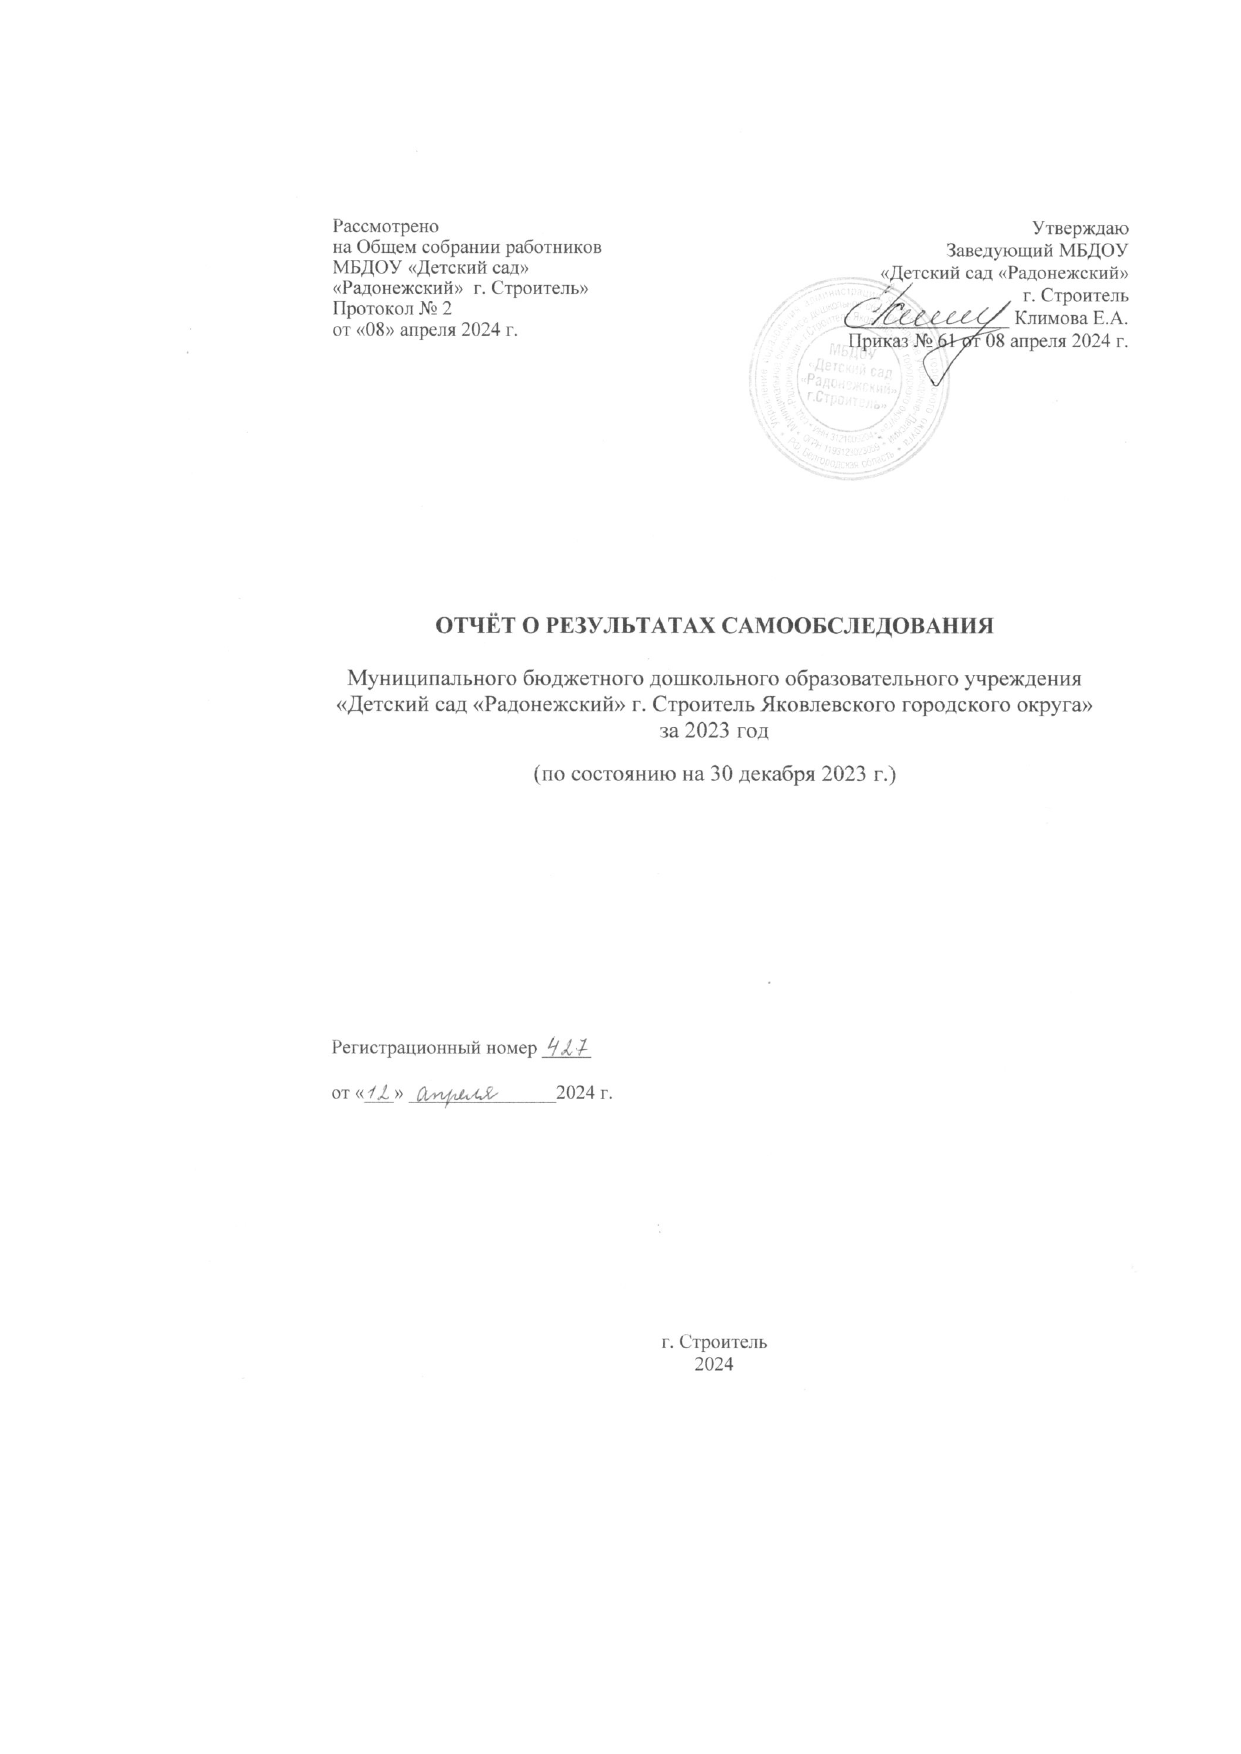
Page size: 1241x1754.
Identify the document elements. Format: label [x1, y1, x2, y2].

picture [177, 118, 1152, 1498]
